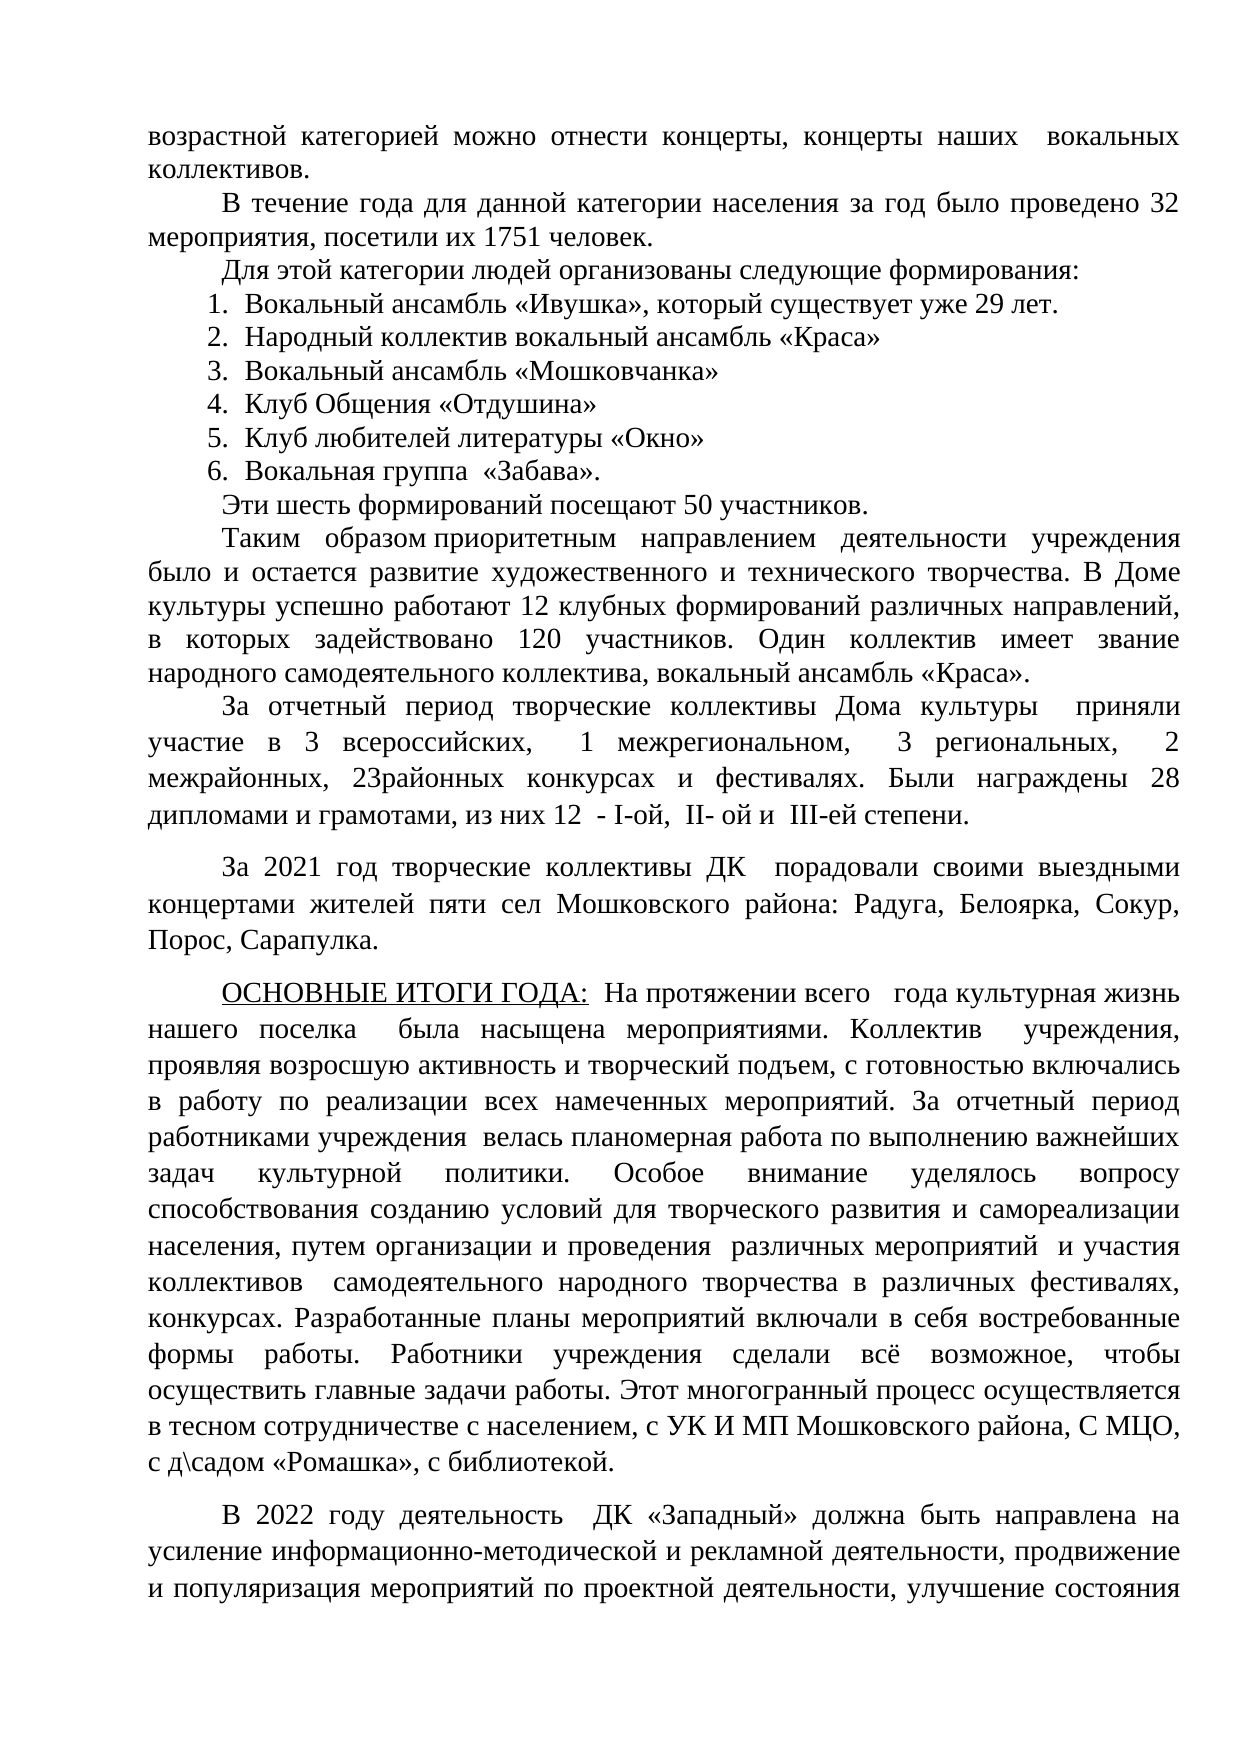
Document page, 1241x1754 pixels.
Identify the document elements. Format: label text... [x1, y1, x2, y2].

text Эти шесть формирований посещают 50 участников. [148, 487, 1181, 521]
text Таким образом приоритетным направлением деятельности учреждения было и остается развитие художественного и технического творчества. В Доме культуры успешно работают 12 клубных формирований различных направлений, в которых задействовано 120 участников. Один коллектив имеет звание народного самодеятельного коллектива, вокальный ансамбль «Краса». [148, 521, 1181, 688]
text За 2021 год творческие коллективы ДК порадовали своими выездными концертами жителей пяти сел Мошковского района: Радуга, Белоярка, Сокур, Порос, Сарапулка. [148, 849, 1181, 955]
list Клуб любителей литературы «Окно» [207, 420, 1181, 453]
list Вокальный ансамбль «Ивушка», который существует уже 29 лет. [207, 286, 1181, 319]
text Для этой категории людей организованы следующие формирования: [148, 252, 1181, 286]
text В течение года для данной категории населения за год было проведено 32 мероприятия, посетили их 1751 человек. [148, 185, 1181, 252]
list Народный коллектив вокальный ансамбль «Краса» [207, 319, 1181, 353]
list Клуб Общения «Отдушина» [207, 386, 1181, 420]
list Вокальная группа «Забава». [207, 453, 1181, 487]
list Вокальный ансамбль «Мошковчанка» [207, 353, 1181, 386]
text За отчетный период творческие коллективы Дома культуры приняли участие в 3 всероссийских, 1 межрегиональном, 3 региональных, 2 межрайонных, 23районных конкурсах и фестивалях. Были награждены 28 дипломами и грамотами, из них 12 - I-ой, II- ой и III-ей степени. [148, 688, 1181, 830]
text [148, 1497, 1181, 1603]
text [148, 118, 1181, 185]
text ОСНОВНЫЕ ИТОГИ ГОДА: На протяжении всего года культурная жизнь нашего поселка была насыщена мероприятиями. Коллектив учреждения, проявляя возросшую активность и творческий подъем, с готовностью включались в работу по реализации всех намеченных мероприятий. За отчетный период работниками учреждения велась планомерная работа по выполнению важнейших задач культурной политики. Особое внимание уделялось вопросу способствования созданию условий для творческого развития и самореализации населения, путем организации и проведения различных мероприятий и участия коллективов самодеятельного народного творчества в различных фестивалях, конкурсах. Разработанные планы мероприятий включали в себя востребованные формы работы. Работники учреждения сделали всё возможное, чтобы осуществить главные задачи работы. Этот многогранный процесс осуществляется в тесном сотрудничестве с населением, с УК И МП Мошковского района, С МЦО, с д\садом «Ромашка», с библиотекой. [148, 975, 1181, 1478]
